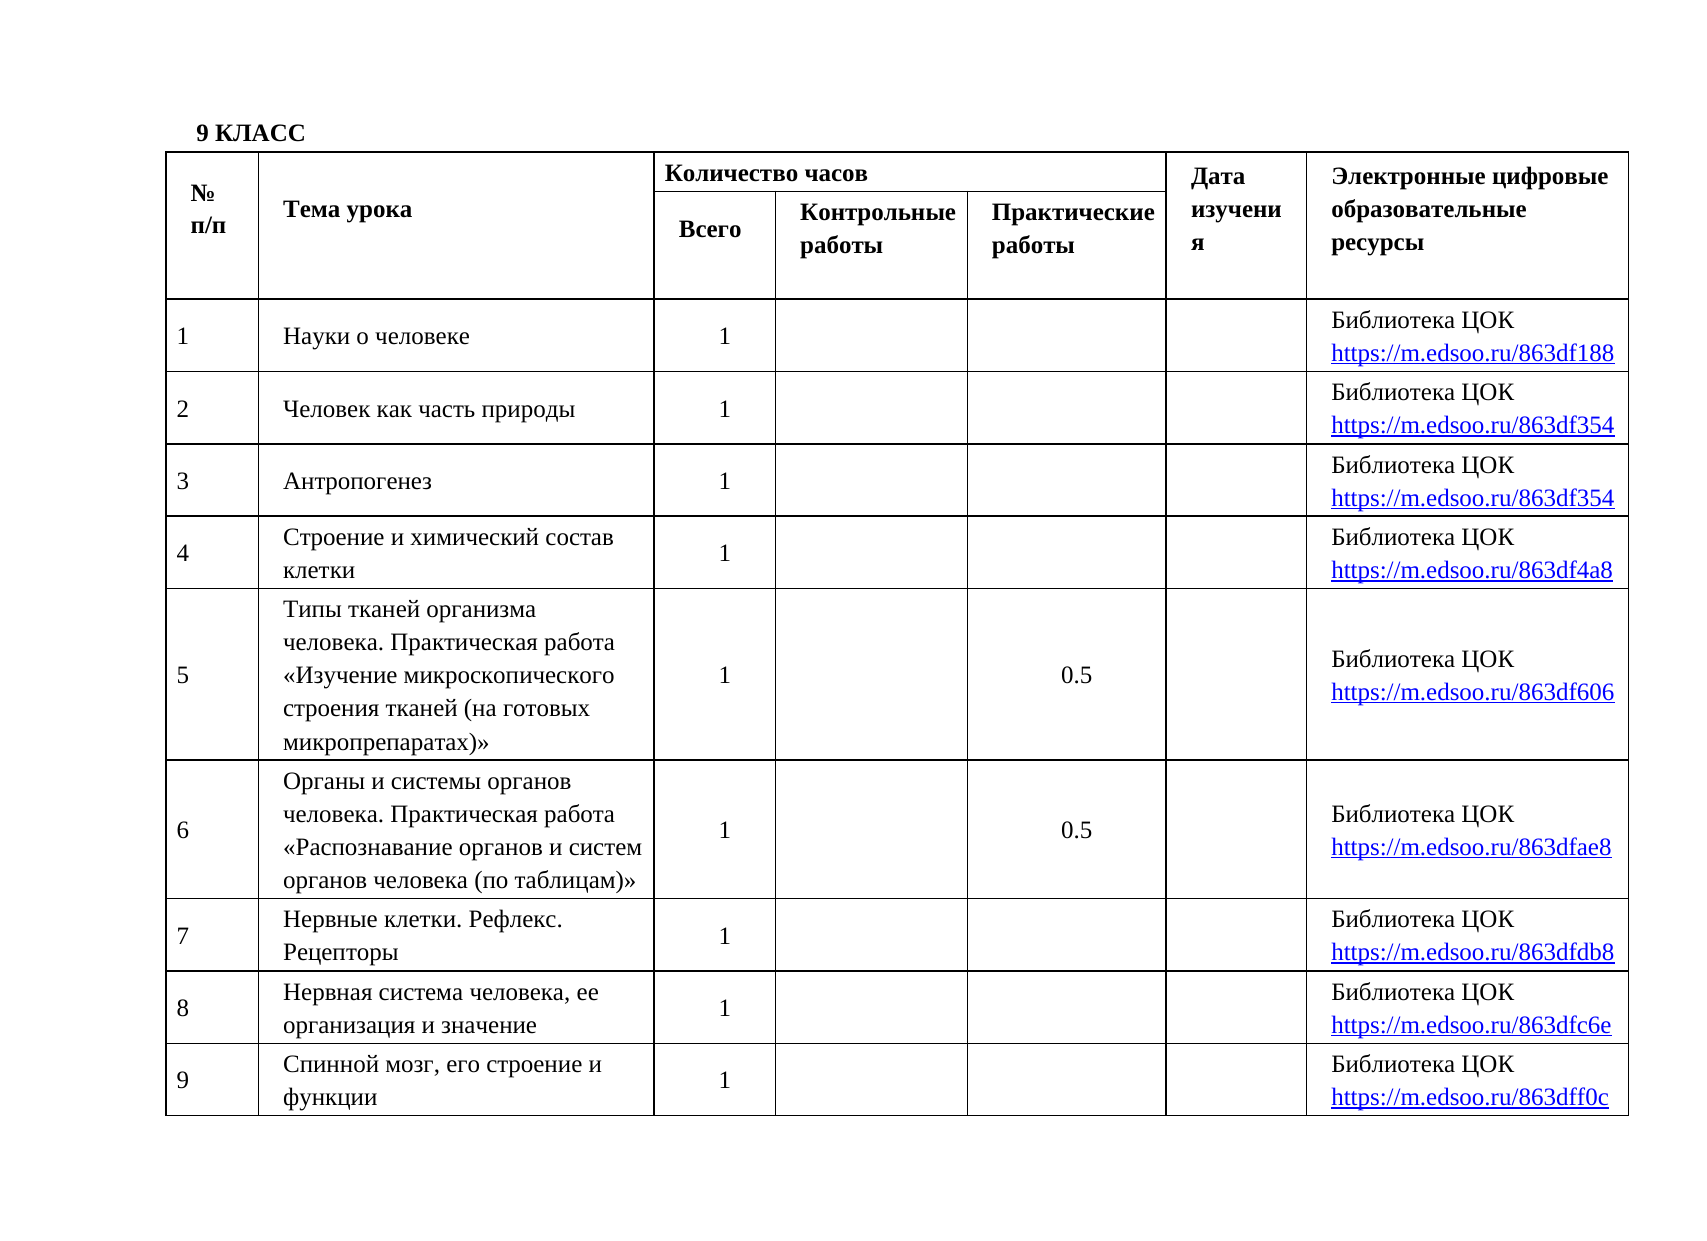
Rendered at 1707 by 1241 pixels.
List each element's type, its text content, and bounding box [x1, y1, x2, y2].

table_cell Библиотека ЦОК https://m.edsoo.ru/863df354 [1307, 445, 1628, 515]
table_cell [776, 761, 967, 898]
table_cell [776, 972, 967, 1042]
table_cell Библиотека ЦОК https://m.edsoo.ru/863df354 [1307, 372, 1628, 443]
table_header Тема урока [259, 153, 653, 298]
table_cell 4 [167, 517, 258, 588]
table_cell 1 [655, 972, 775, 1042]
table_cell [776, 372, 967, 443]
table_cell [1167, 445, 1306, 515]
table_cell [776, 589, 967, 759]
table_cell [776, 300, 967, 371]
table_cell Органы и системы органов человека. Практическая работа «Распознавание органов и систем органов человека (по таблицам)» [259, 761, 653, 898]
table_cell 5 [167, 589, 258, 759]
table_cell [1167, 517, 1306, 588]
table_cell [968, 517, 1165, 588]
table_cell 1 [655, 372, 775, 443]
table_cell [1167, 372, 1306, 443]
table_header Дата изучения [1167, 153, 1306, 298]
table_cell [968, 972, 1165, 1042]
table_header Количество часов [655, 153, 1165, 191]
table_cell [1167, 972, 1306, 1042]
table_cell 1 [655, 1044, 775, 1115]
table_cell 1 [655, 445, 775, 515]
table_cell Библиотека ЦОК https://m.edsoo.ru/863dfae8 [1307, 761, 1628, 898]
table_cell Библиотека ЦОК https://m.edsoo.ru/863dfdb8 [1307, 899, 1628, 970]
table_cell Библиотека ЦОК https://m.edsoo.ru/863df606 [1307, 589, 1628, 759]
table_cell Практические работы [968, 192, 1165, 298]
table_cell [776, 445, 967, 515]
table_cell 9 [167, 1044, 258, 1115]
table_cell 0.5 [968, 761, 1165, 898]
table_cell [776, 899, 967, 970]
table_cell Библиотека ЦОК https://m.edsoo.ru/863df4a8 [1307, 517, 1628, 588]
table_cell Библиотека ЦОК https://m.edsoo.ru/863dff0c [1307, 1044, 1628, 1115]
table_cell 8 [167, 972, 258, 1042]
table_cell Нервная система человека, ее организация и значение [259, 972, 653, 1042]
table_cell Науки о человеке [259, 300, 653, 371]
table_header Электронные цифровые образовательные ресурсы [1307, 153, 1628, 298]
table_cell 3 [167, 445, 258, 515]
table_cell Библиотека ЦОК https://m.edsoo.ru/863df188 [1307, 300, 1628, 371]
table_cell [968, 1044, 1165, 1115]
table_cell 7 [167, 899, 258, 970]
table_cell 1 [655, 899, 775, 970]
table_cell Строение и химический состав клетки [259, 517, 653, 588]
table_cell [1167, 1044, 1306, 1115]
table_cell 2 [167, 372, 258, 443]
table_cell Типы тканей организма человека. Практическая работа «Изучение микроскопического строения тканей (на готовых микропрепаратах)» [259, 589, 653, 759]
table_cell 1 [655, 300, 775, 371]
table_cell [968, 899, 1165, 970]
table_cell Нервные клетки. Рефлекс. Рецепторы [259, 899, 653, 970]
table_cell 1 [655, 589, 775, 759]
table_cell [1167, 589, 1306, 759]
table_cell Контрольные работы [776, 192, 967, 298]
table_cell 1 [655, 517, 775, 588]
table_cell [968, 300, 1165, 371]
table_cell Человек как часть природы [259, 372, 653, 443]
table_cell Библиотека ЦОК https://m.edsoo.ru/863dfc6e [1307, 972, 1628, 1042]
table_cell [776, 517, 967, 588]
table_cell [968, 372, 1165, 443]
table_cell 1 [167, 300, 258, 371]
table_cell 1 [655, 761, 775, 898]
table_cell [1167, 761, 1306, 898]
table_cell [968, 445, 1165, 515]
table_cell [1167, 899, 1306, 970]
text 9 КЛАСС [190, 118, 1618, 147]
table_header № п/п [167, 153, 258, 298]
table_cell Всего [655, 192, 775, 298]
table_cell Спинной мозг, его строение и функции [259, 1044, 653, 1115]
table_cell Антропогенез [259, 445, 653, 515]
table_cell 6 [167, 761, 258, 898]
table_cell [1167, 300, 1306, 371]
table_cell [776, 1044, 967, 1115]
table_cell 0.5 [968, 589, 1165, 759]
